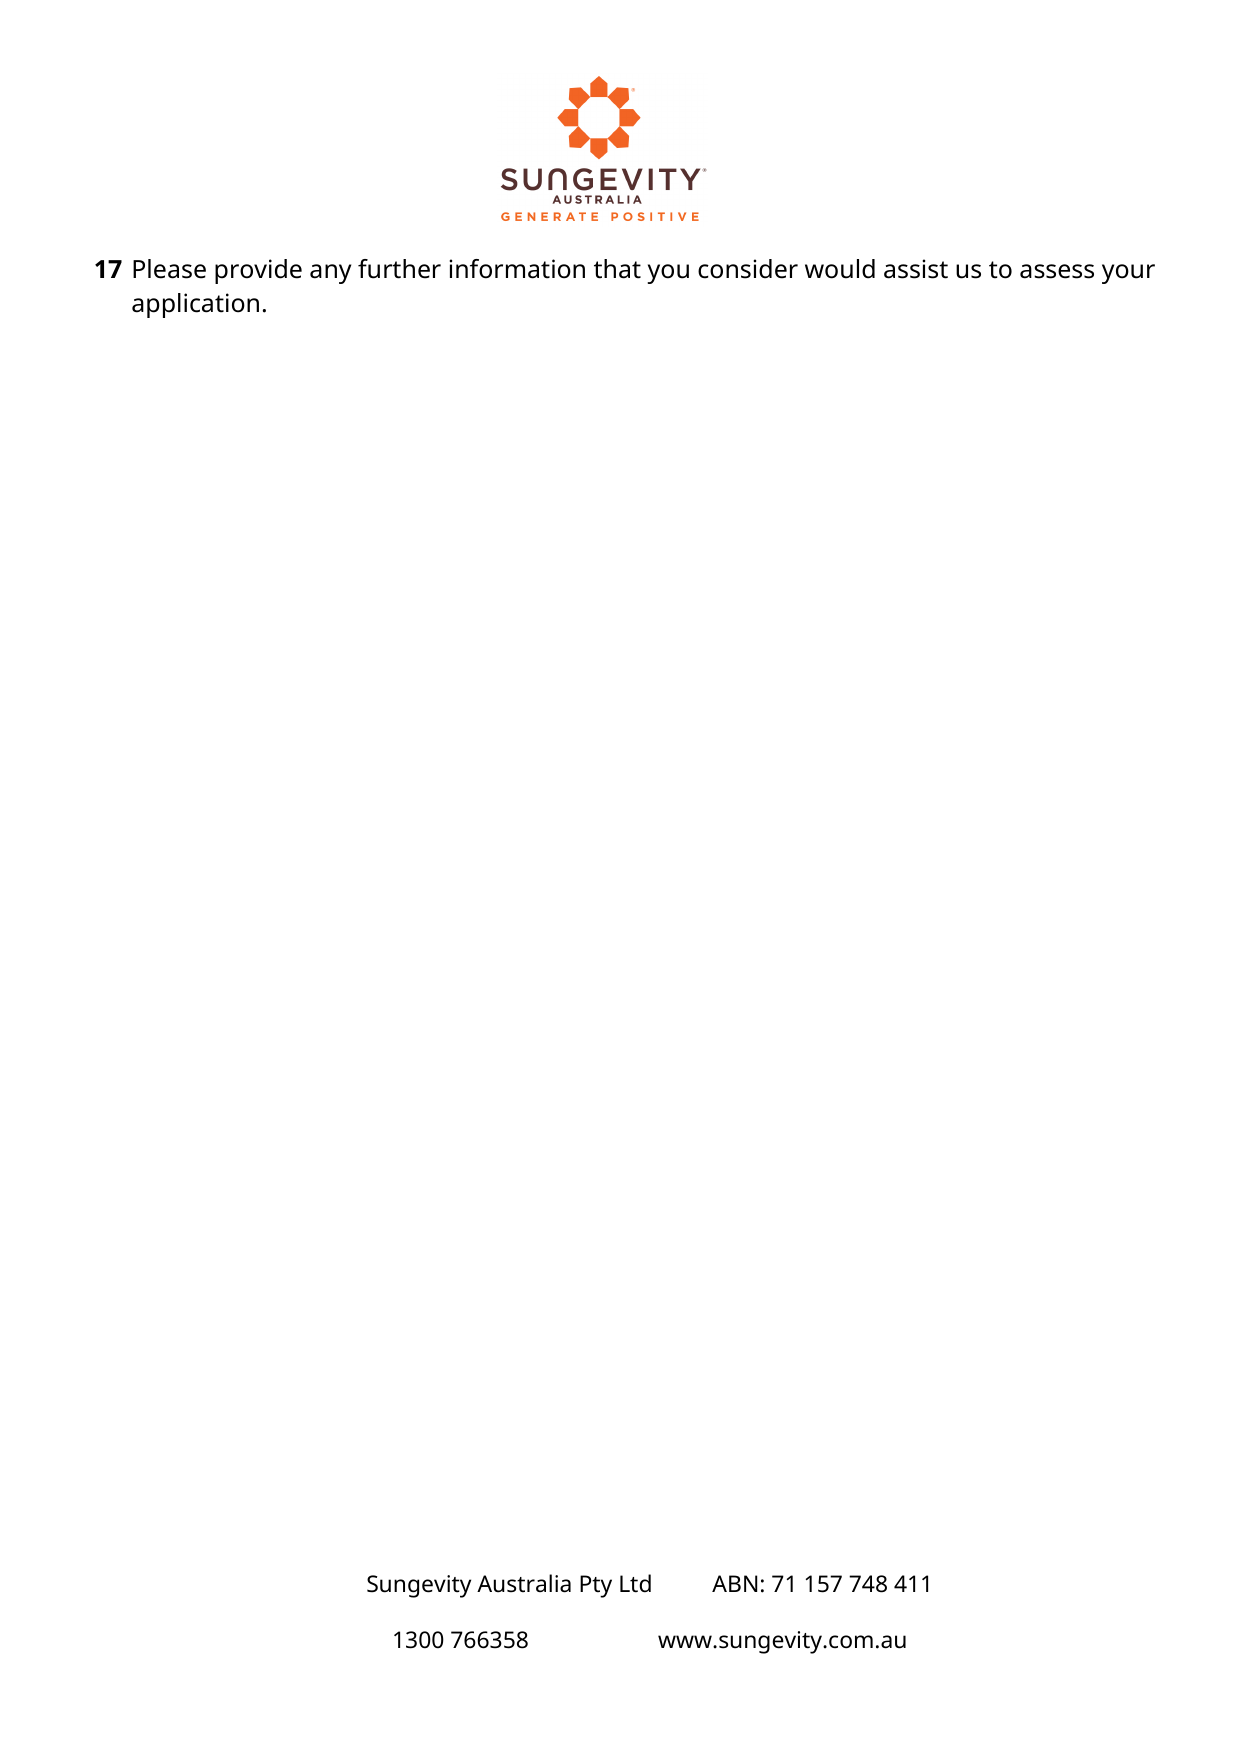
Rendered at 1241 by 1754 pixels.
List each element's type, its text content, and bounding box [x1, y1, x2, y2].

picture [496, 73, 709, 227]
subtitle Please provide any further information that you consider would assist us to assess your application. [94, 251, 1165, 319]
